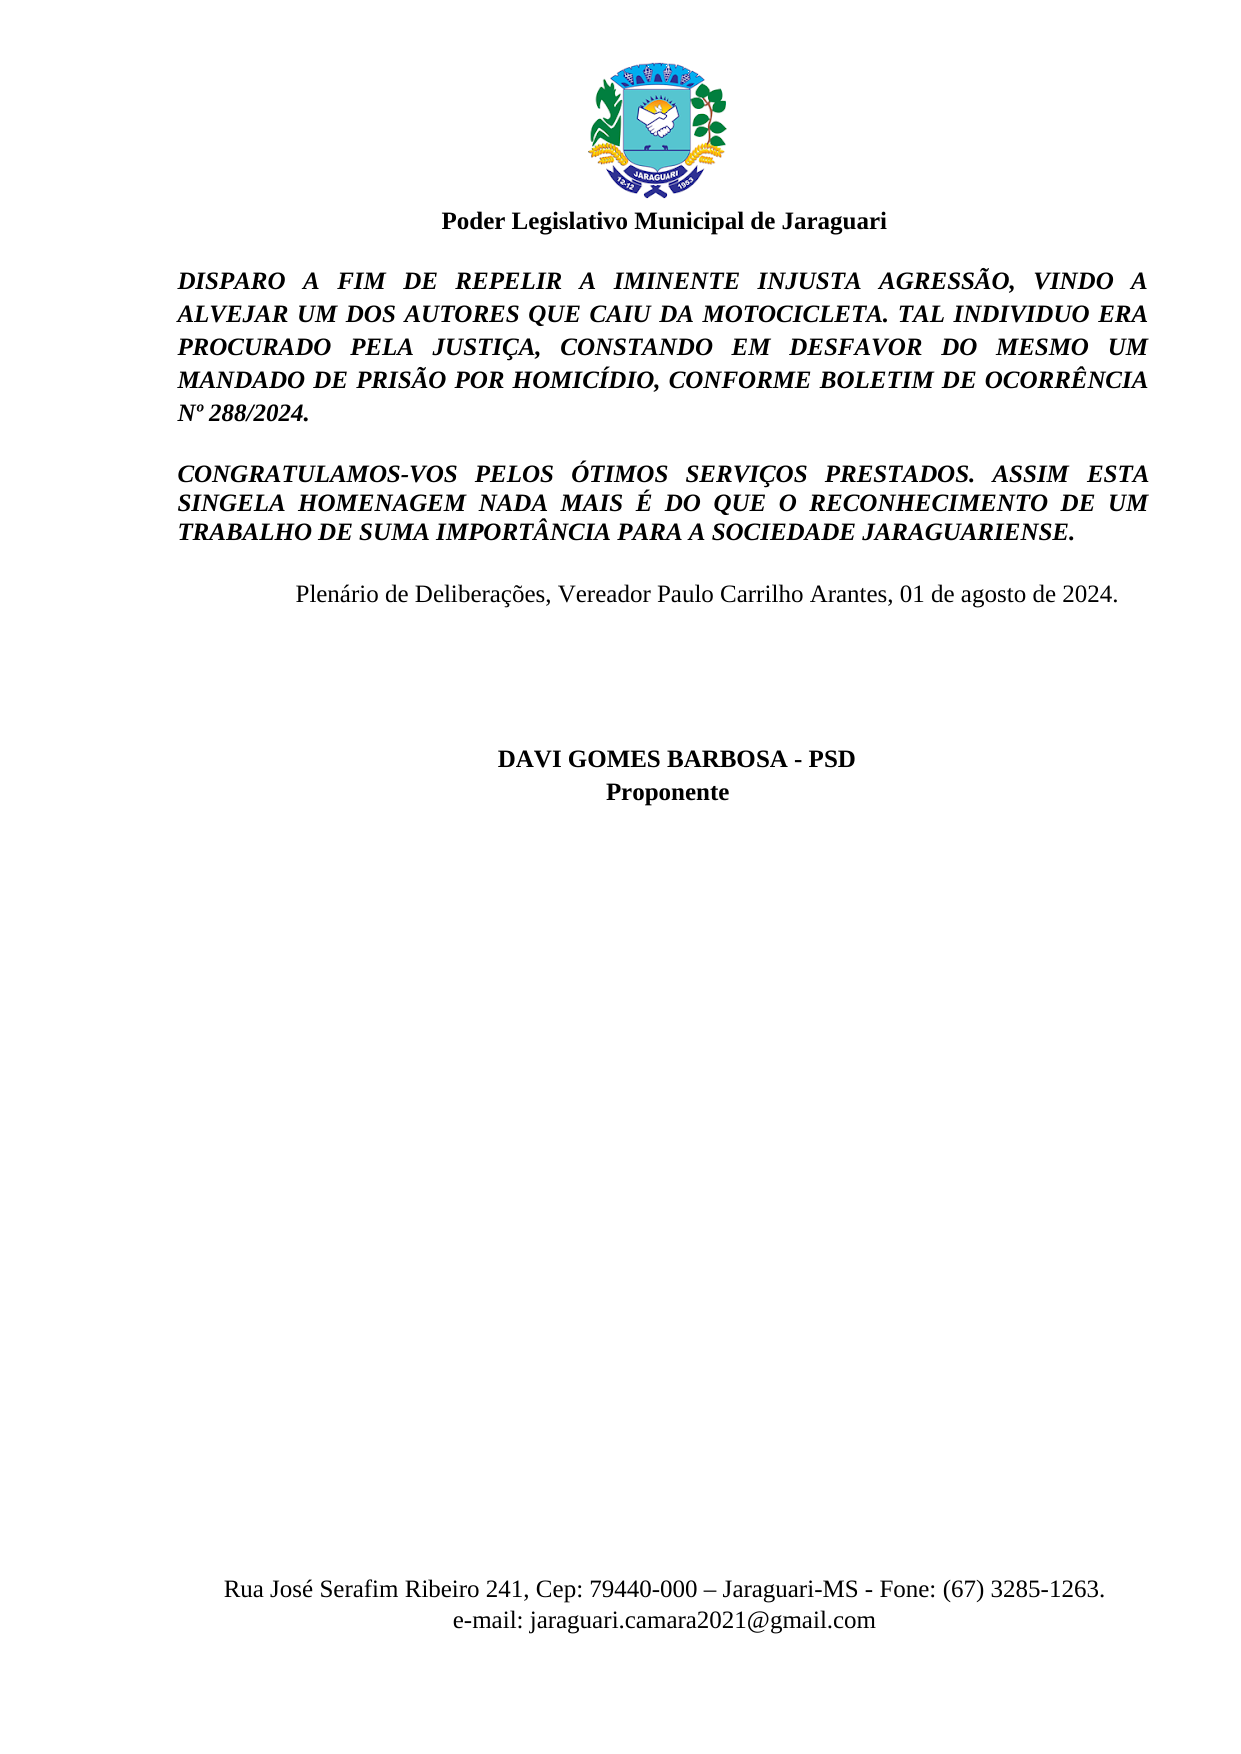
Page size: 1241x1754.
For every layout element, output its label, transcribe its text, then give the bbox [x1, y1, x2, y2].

text Proponente [177, 777, 1152, 806]
text DAVI GOMES BARBOSA - PSD [177, 744, 1152, 773]
list CONGRATULAMOS-VOS PELOS ÓTIMOS SERVIÇOS PRESTADOS. ASSIM ESTA SINGELA HOMENAGEM NADA MAIS É DO QUE O RECONHECIMENTO DE UM TRABALHO DE SUMA IMPORTÂNCIA PARA A SOCIEDADE JARAGUARIENSE. [177, 459, 1152, 546]
list Plenário de Deliberações, Vereador Paulo Carrilho Arantes, 01 de agosto de 2024. [192, 579, 1152, 608]
picture [583, 57, 740, 203]
